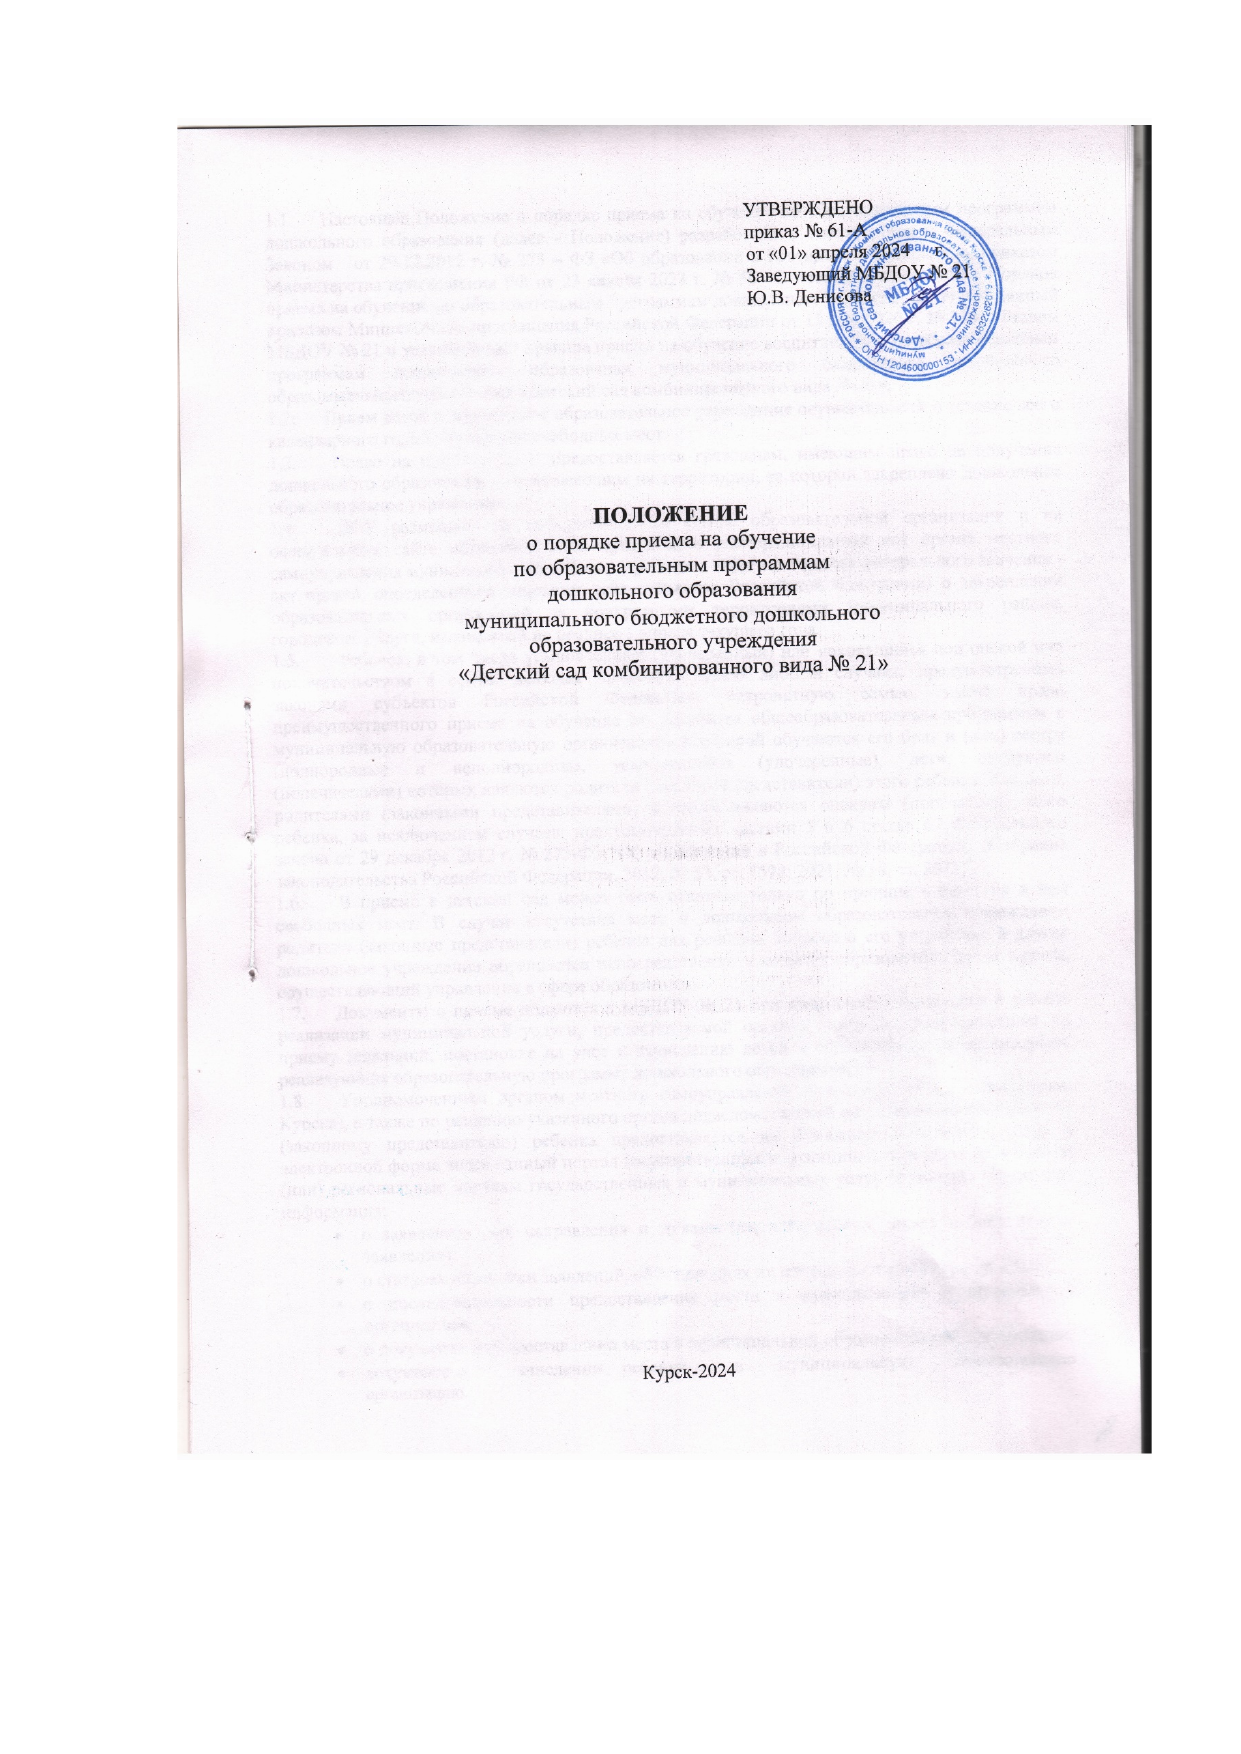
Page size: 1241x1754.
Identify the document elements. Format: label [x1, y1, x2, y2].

picture [177, 118, 1152, 1460]
